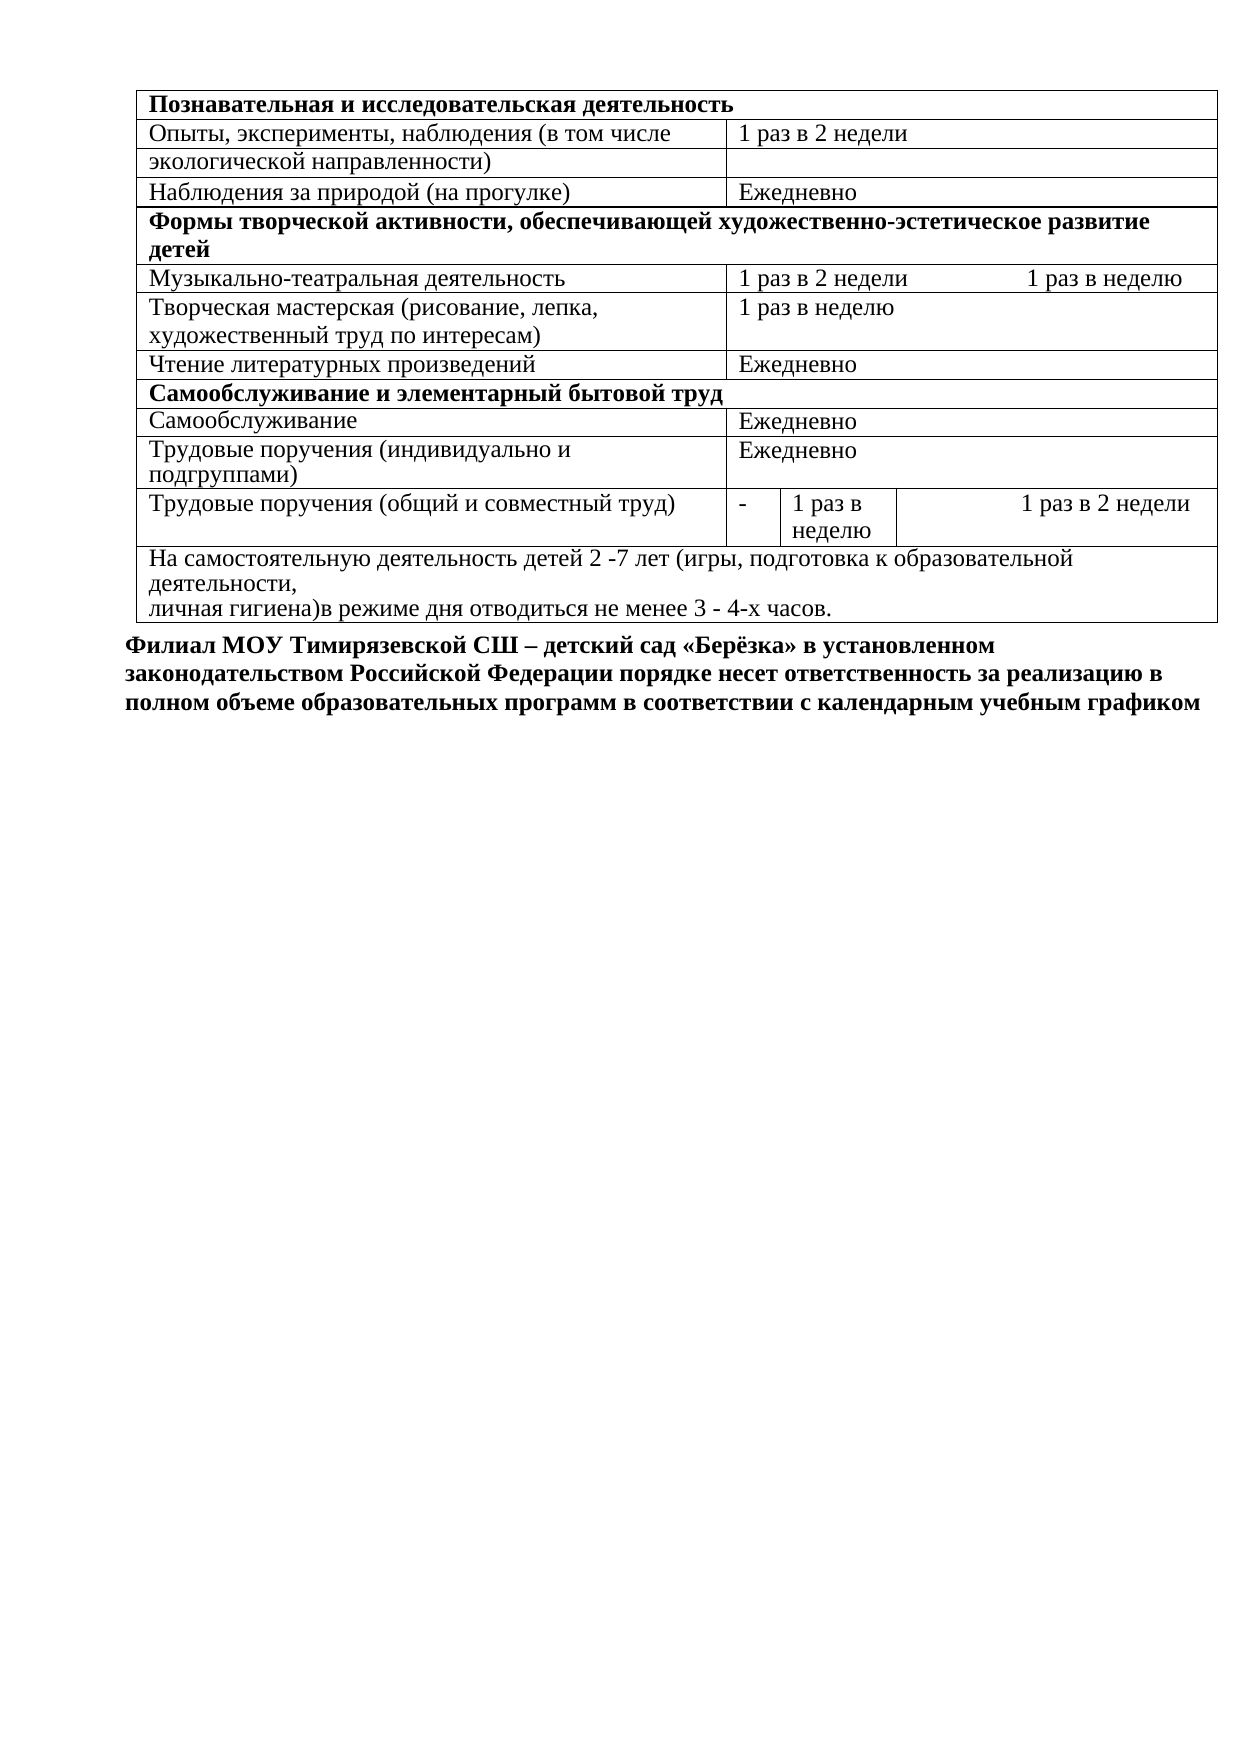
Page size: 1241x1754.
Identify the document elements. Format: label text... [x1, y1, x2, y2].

table_cell Трудовые поручения (общий и совместный труд) [137, 489, 726, 546]
table_cell Ежедневно [727, 178, 1217, 206]
table_cell Музыкально-театральная деятельность [137, 265, 726, 292]
table_cell 1 раз в неделю [727, 293, 1217, 350]
table_cell Самообслуживание и элементарный бытовой труд [137, 380, 1217, 407]
table_cell 1 раз в 2 недели 1 раз в неделю [727, 265, 1217, 292]
table_cell Ежедневно [727, 409, 1217, 436]
table_cell 1 раз в 2 недели [727, 120, 1217, 147]
table_cell Опыты, эксперименты, наблюдения (в том числе [137, 120, 726, 147]
table_cell Ежедневно [727, 351, 1217, 379]
table_cell Трудовые поручения (индивидуально и подгруппами) [137, 437, 726, 488]
table_cell Формы творческой активности, обеспечивающей художественно-эстетическое развитие детей [137, 208, 1217, 264]
table_cell [727, 149, 1217, 177]
subtitle Филиал МОУ Тимирязевской СШ – детский сад «Берёзка» в установленном законодательством Российской Федерации порядке несет ответственность за реализацию в полном объеме образовательных программ в соответствии с календарным учебным графиком [125, 630, 1217, 716]
table_cell - [727, 489, 780, 546]
table_cell Творческая мастерская (рисование, лепка, художественный труд по интересам) [137, 293, 726, 350]
table_cell На самостоятельную деятельность детей 2 -7 лет (игры, подготовка к образовательной деятельности, личная гигиена)в режиме дня отводиться не менее 3 - 4-х часов. [137, 547, 1217, 622]
table_cell 1 раз в неделю [781, 489, 896, 546]
table_cell Наблюдения за природой (на прогулке) [137, 178, 726, 206]
table_cell Чтение литературных произведений [137, 351, 726, 379]
table_cell экологической направленности) [137, 149, 726, 177]
table_cell 1 раз в 2 недели [897, 489, 1217, 546]
table_cell Самообслуживание [137, 409, 726, 436]
table_cell Ежедневно [727, 437, 1217, 488]
table_cell Познавательная и исследовательская деятельность [137, 91, 1217, 119]
